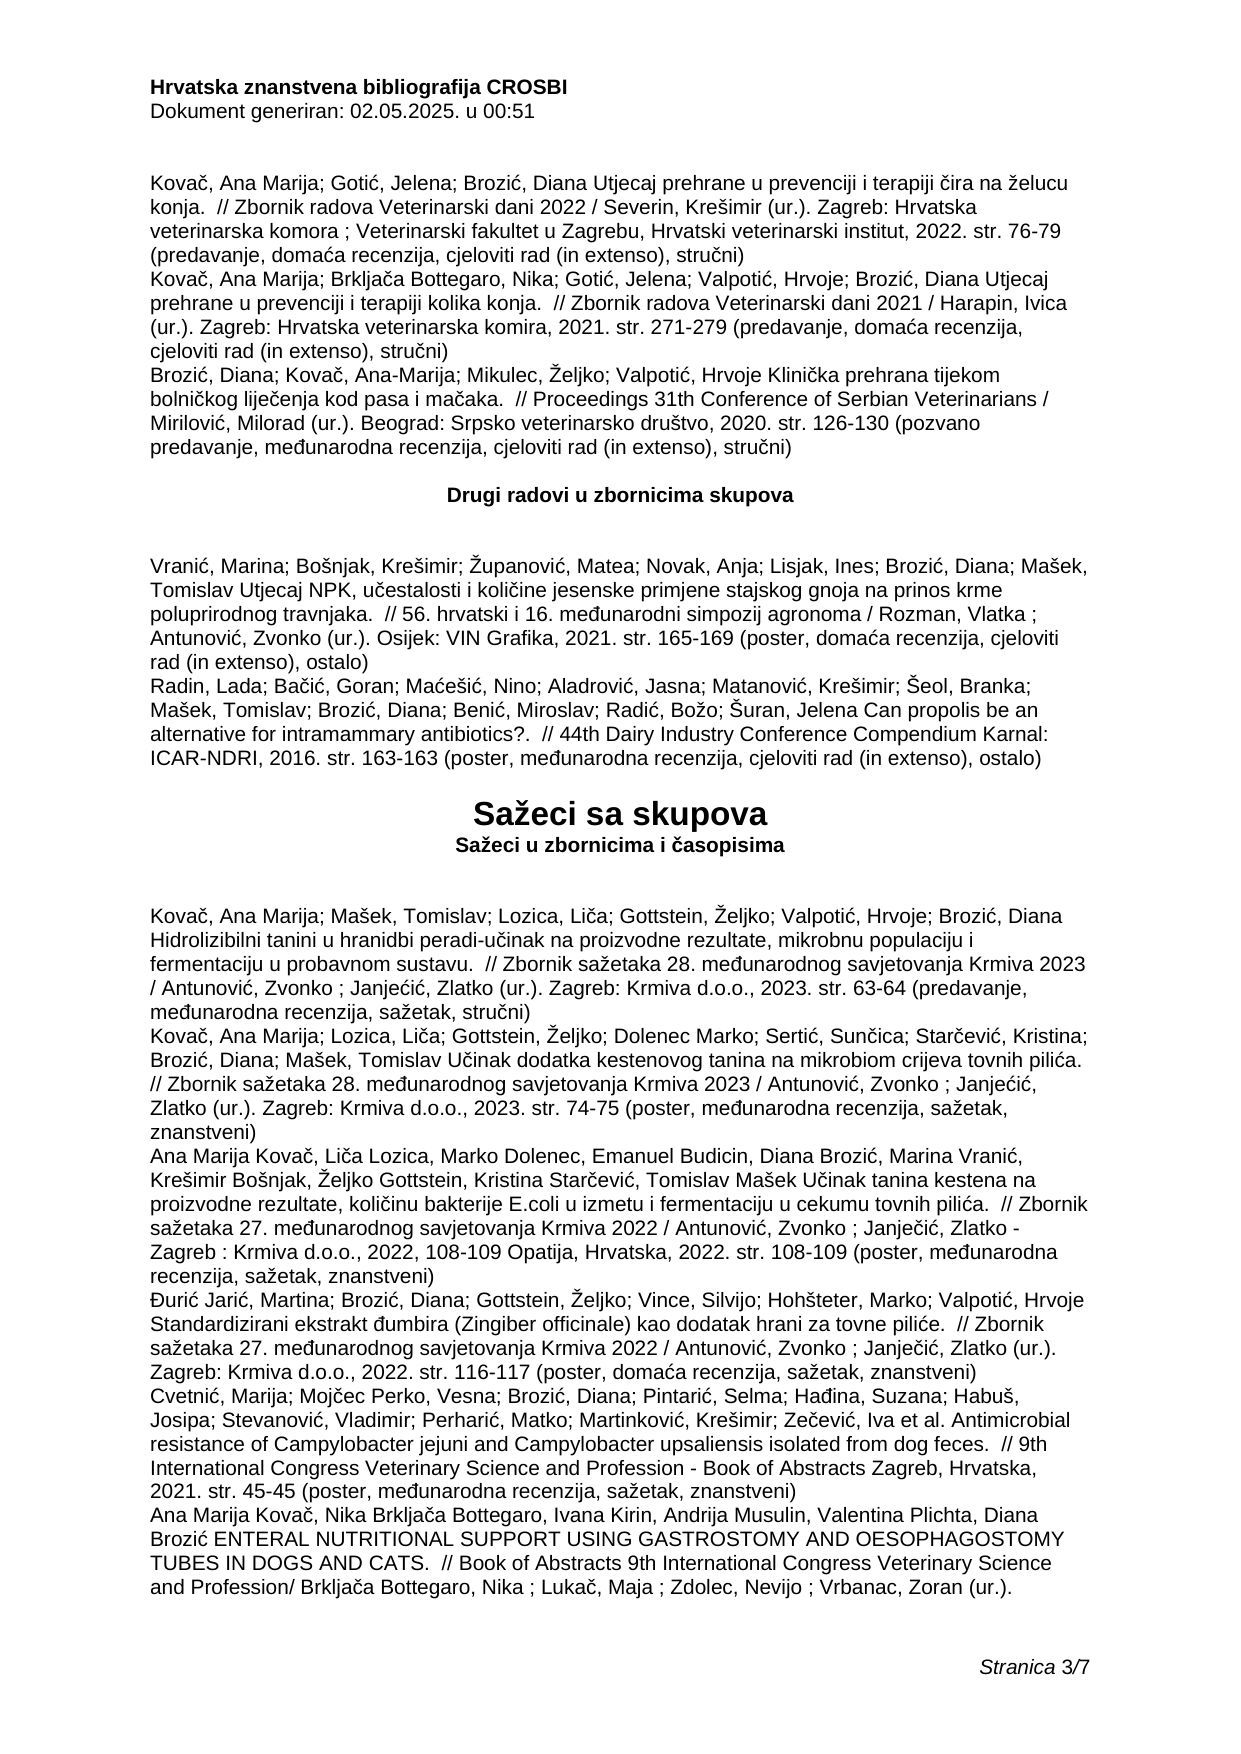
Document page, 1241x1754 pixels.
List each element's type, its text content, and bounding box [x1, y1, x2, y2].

text Kovač, Ana Marija; Lozica, Liča; Gottstein, Željko; Dolenec Marko; Sertić, Sunčica; Starčević, Kristina; Brozić, Diana; Mašek, Tomislav [150, 1024, 1090, 1144]
subtitle Drugi radovi u zbornicima skupova [150, 482, 1090, 506]
text Đurić Jarić, Martina; Brozić, Diana; Gottstein, Željko; Vince, Silvijo; Hohšteter, Marko; Valpotić, Hrvoje [150, 1288, 1090, 1383]
text Radin, Lada; Bačić, Goran; Maćešić, Nino; Aladrović, Jasna; Matanović, Krešimir; Šeol, Branka; Mašek, Tomislav; Brozić, Diana; Benić, Miroslav; Radić, Božo; Šuran, Jelena [150, 674, 1090, 770]
text Kovač, Ana Marija; Mašek, Tomislav; Lozica, Liča; Gottstein, Željko; Valpotić, Hrvoje; Brozić, Diana [150, 904, 1090, 1024]
subtitle Sažeci sa skupova [150, 794, 1090, 832]
text Kovač, Ana Marija; Brkljača Bottegaro, Nika; Gotić, Jelena; Valpotić, Hrvoje; Brozić, Diana [150, 267, 1090, 363]
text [150, 1503, 1090, 1599]
text Vranić, Marina; Bošnjak, Krešimir; Županović, Matea; Novak, Anja; Lisjak, Ines; Brozić, Diana; Mašek, Tomislav [150, 554, 1090, 674]
text Ana Marija Kovač, Liča Lozica, Marko Dolenec, Emanuel Budicin, Diana Brozić, Marina Vranić, Krešimir Bošnjak, Željko Gottstein, Kristina Starčević, Tomislav Mašek [150, 1144, 1090, 1288]
text Cvetnić, Marija; Mojčec Perko, Vesna; Brozić, Diana; Pintarić, Selma; Hađina, Suzana; Habuš, Josipa; Stevanović, Vladimir; Perharić, Matko; Martinković, Krešimir; Zečević, Iva et al. [150, 1383, 1090, 1503]
text Brozić, Diana; Kovač, Ana-Marija; Mikulec, Željko; Valpotić, Hrvoje [150, 363, 1090, 458]
subtitle Sažeci u zbornicima i časopisima [150, 832, 1090, 856]
text Kovač, Ana Marija; Gotić, Jelena; Brozić, Diana [150, 171, 1090, 267]
